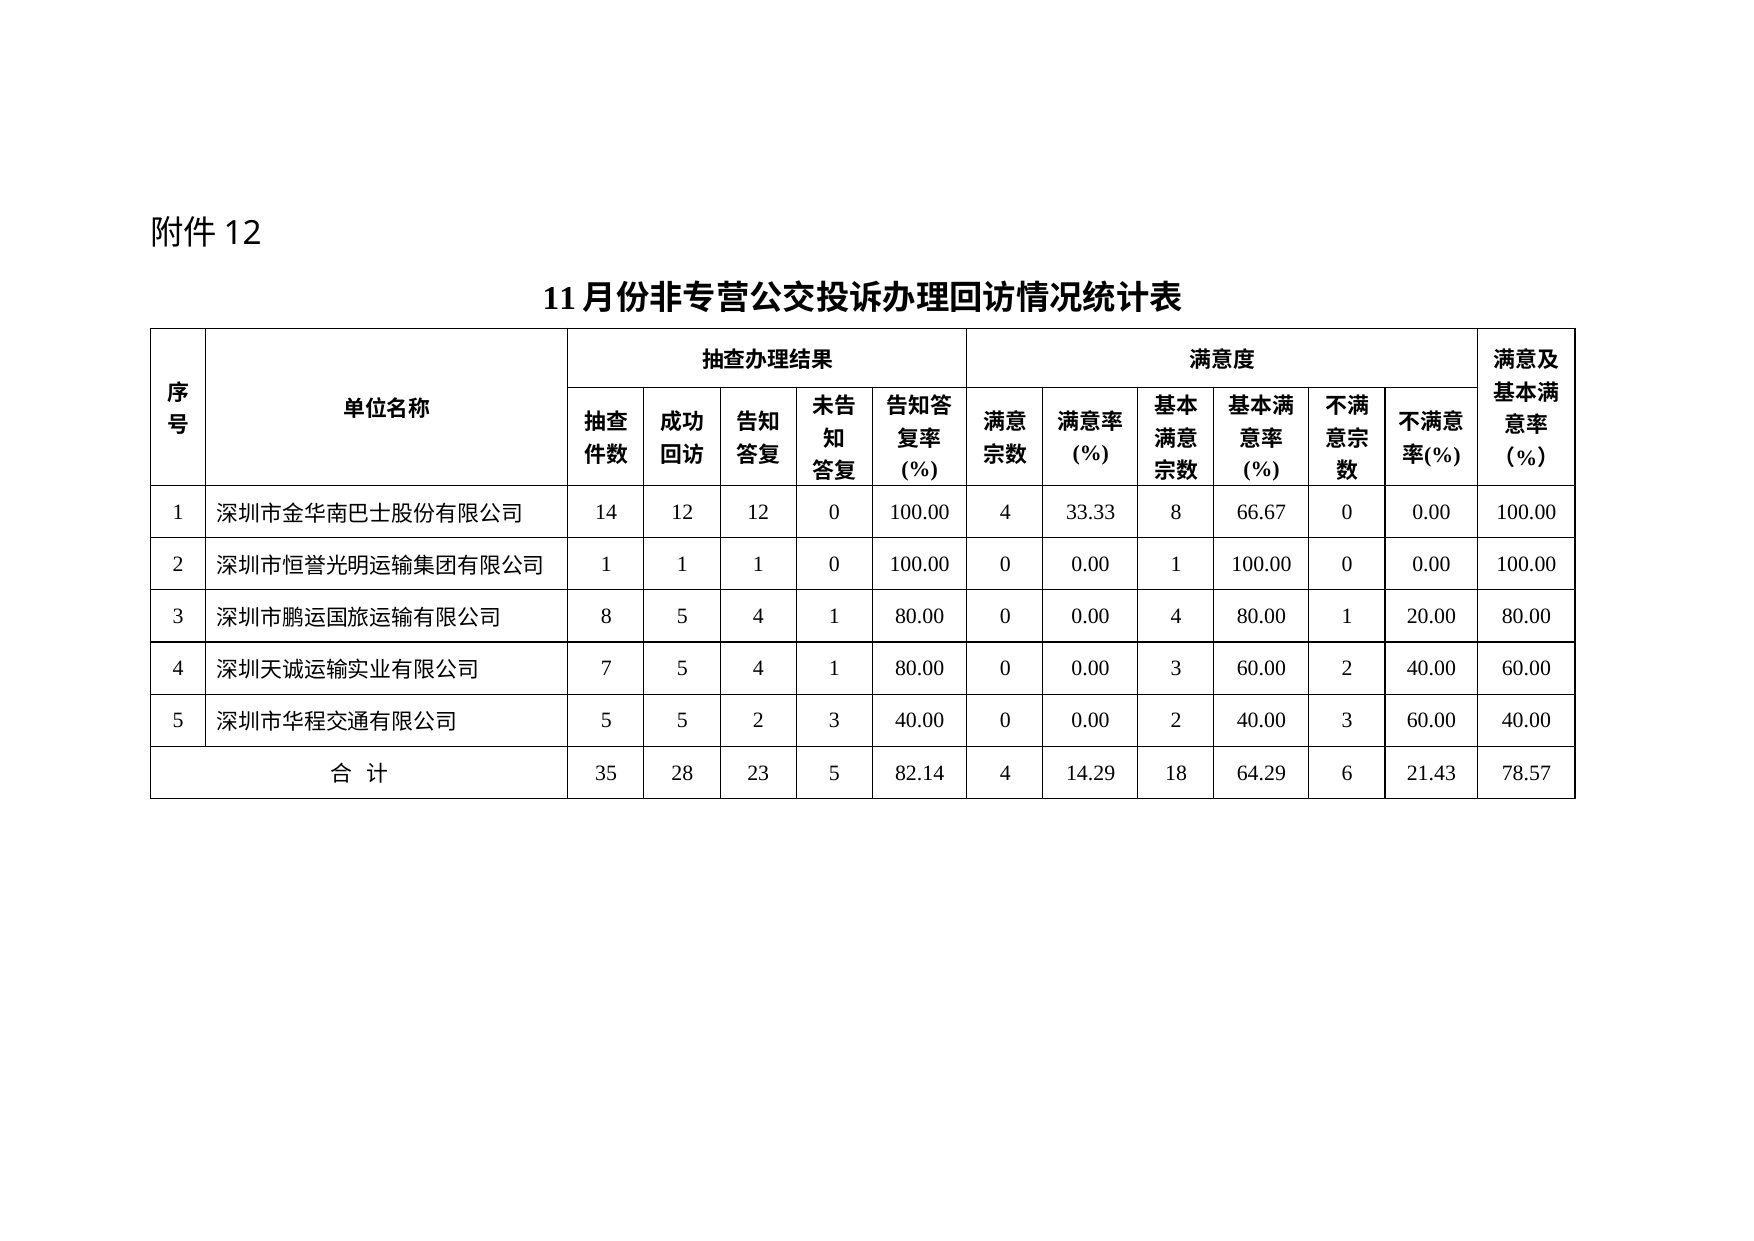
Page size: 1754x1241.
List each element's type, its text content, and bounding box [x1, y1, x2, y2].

table_cell 80.00 [873, 590, 966, 641]
table_cell 80.00 [1214, 590, 1308, 641]
table_cell 2 [721, 695, 796, 746]
text 附件12 [150, 198, 1604, 263]
table_cell 18 [1138, 747, 1213, 798]
table_cell 20.00 [1386, 590, 1477, 641]
table_cell 82.14 [873, 747, 966, 798]
table_cell 3 [1138, 643, 1213, 693]
table_cell 35 [568, 747, 643, 798]
table_cell 满意率 (%) [1043, 388, 1137, 485]
table_cell 告知 答复 [721, 388, 796, 485]
table_cell 60.00 [1386, 695, 1477, 746]
table_cell 2 [1138, 695, 1213, 746]
table_cell 序号 [151, 329, 205, 485]
table_cell 0 [1309, 486, 1384, 537]
table_cell 成功 回访 [644, 388, 720, 485]
table_cell 1 [644, 538, 720, 589]
table_cell 3 [151, 590, 205, 641]
table_cell 5 [797, 747, 872, 798]
table_cell 0 [967, 538, 1042, 589]
table_cell 100.00 [873, 486, 966, 537]
table_cell 60.00 [1478, 643, 1574, 693]
table_cell 28 [644, 747, 720, 798]
table_cell 1 [797, 643, 872, 693]
table_cell 64.29 [1214, 747, 1308, 798]
table_cell 8 [1138, 486, 1213, 537]
table_cell 3 [797, 695, 872, 746]
table_cell 满意及基本满意率 （%） [1478, 329, 1574, 485]
table_cell 5 [644, 643, 720, 693]
table_cell 5 [568, 695, 643, 746]
table_cell 合 计 [151, 747, 567, 798]
table_cell 78.57 [1478, 747, 1574, 798]
table_cell 不满意宗数 [1309, 388, 1384, 485]
table_cell 0.00 [1043, 538, 1137, 589]
table_cell 5 [644, 695, 720, 746]
table_cell 12 [721, 486, 796, 537]
table_cell 23 [721, 747, 796, 798]
table_cell 4 [967, 747, 1042, 798]
table_cell 40.00 [873, 695, 966, 746]
table_cell 33.33 [1043, 486, 1137, 537]
table_cell 0.00 [1386, 538, 1477, 589]
table_cell 66.67 [1214, 486, 1308, 537]
table_cell 1 [568, 538, 643, 589]
table_cell 抽查 件数 [568, 388, 643, 485]
table_cell 0 [797, 486, 872, 537]
table_cell 抽查办理结果 [568, 329, 966, 387]
table_cell 12 [644, 486, 720, 537]
table_cell 0.00 [1043, 695, 1137, 746]
table_cell 深圳市金华南巴士股份有限公司 [206, 486, 567, 537]
table_cell 4 [1138, 590, 1213, 641]
table_cell 1 [721, 538, 796, 589]
table_cell 2 [151, 538, 205, 589]
table_cell 1 [1309, 590, 1384, 641]
table_cell 0 [967, 643, 1042, 693]
table_cell 单位名称 [206, 329, 567, 485]
table_cell 1 [1138, 538, 1213, 589]
table_cell 100.00 [873, 538, 966, 589]
table_cell 6 [1309, 747, 1384, 798]
table_cell 深圳市华程交通有限公司 [206, 695, 567, 746]
table_cell 满意宗数 [967, 388, 1042, 485]
table_cell 100.00 [1214, 538, 1308, 589]
table_cell 14.29 [1043, 747, 1137, 798]
table_cell 1 [797, 590, 872, 641]
table_cell 40.00 [1214, 695, 1308, 746]
table_cell 深圳天诚运输实业有限公司 [206, 643, 567, 693]
table_cell 基本满意率 (%) [1214, 388, 1308, 485]
table_cell 3 [1309, 695, 1384, 746]
table_cell 0 [1309, 538, 1384, 589]
table_cell 0 [967, 695, 1042, 746]
table_cell 0 [797, 538, 872, 589]
table_cell 满意度 [967, 329, 1477, 387]
table_cell 7 [568, 643, 643, 693]
table_cell 不满意率(%) [1386, 388, 1477, 485]
table_cell 40.00 [1386, 643, 1477, 693]
table_cell 4 [721, 643, 796, 693]
table_cell 4 [151, 643, 205, 693]
table_cell 80.00 [873, 643, 966, 693]
table_cell 基本满意宗数 [1138, 388, 1213, 485]
table_cell 0.00 [1386, 486, 1477, 537]
table_cell 5 [644, 590, 720, 641]
table_cell 40.00 [1478, 695, 1574, 746]
table_cell 2 [1309, 643, 1384, 693]
table_cell 0.00 [1043, 643, 1137, 693]
table_cell 100.00 [1478, 486, 1574, 537]
table_cell 5 [151, 695, 205, 746]
table_cell 0 [967, 590, 1042, 641]
table_cell 4 [967, 486, 1042, 537]
table_cell 未告知 答复 [797, 388, 872, 485]
table_cell 8 [568, 590, 643, 641]
table_header 11月份非专营公交投诉办理回访情况统计表 [150, 263, 1575, 328]
table_cell 告知答复率 (%) [873, 388, 966, 485]
table_cell 深圳市恒誉光明运输集团有限公司 [206, 538, 567, 589]
table_cell 60.00 [1214, 643, 1308, 693]
table_cell 21.43 [1386, 747, 1477, 798]
table_cell 100.00 [1478, 538, 1574, 589]
table_cell 80.00 [1478, 590, 1574, 641]
table_cell 4 [721, 590, 796, 641]
table_cell 1 [151, 486, 205, 537]
table_cell 深圳市鹏运国旅运输有限公司 [206, 590, 567, 641]
table_cell 0.00 [1043, 590, 1137, 641]
table_cell 14 [568, 486, 643, 537]
